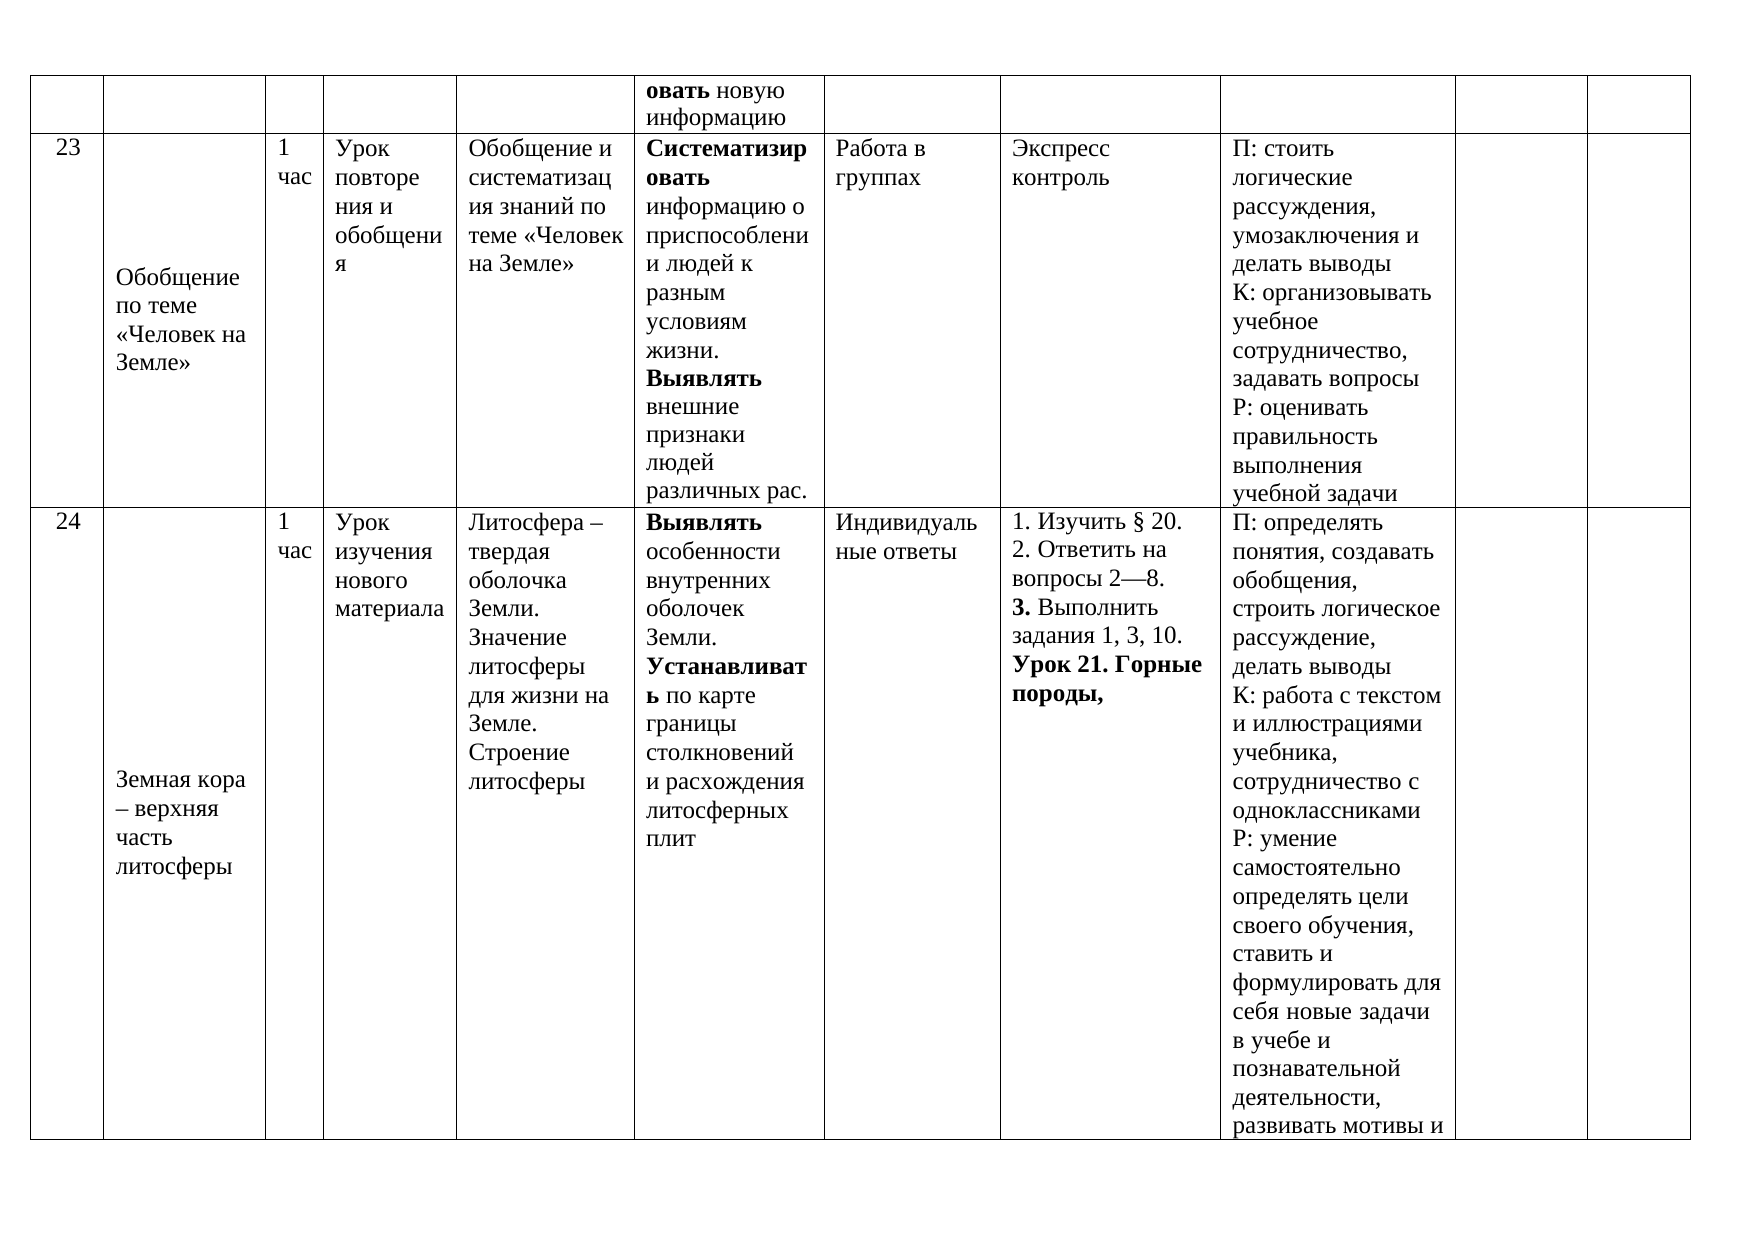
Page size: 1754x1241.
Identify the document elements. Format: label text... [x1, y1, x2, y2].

table_cell [1588, 134, 1690, 507]
table_header [324, 76, 456, 132]
table_cell Обобщение по теме «Человек на Земле» [104, 134, 265, 507]
table_cell 1 час [266, 134, 323, 507]
table_cell Индивидуаль ные ответы [825, 508, 1000, 1139]
table_header [825, 76, 1000, 132]
table_cell [1588, 508, 1690, 1139]
table_cell Систематизир овать информацию о приспособлени и людей к разным условиям жизни. Выявлять внешние признаки людей различных рас. [635, 134, 824, 507]
table_cell Литосфера – твердая оболочка Земли. Значение литосферы для жизни на Земле. Строение литосферы [457, 508, 634, 1139]
table_cell Урок изучения нового материала [324, 508, 456, 1139]
table_cell Выявлять особенности внутренних оболочек Земли. Устанавливат ь по карте границы столкновений и расхождения литосферных плит [635, 508, 824, 1139]
table_cell 23 [31, 134, 103, 507]
table_cell Работа в группах [825, 134, 1000, 507]
table_cell Земная кора – верхняя часть литосферы [104, 508, 265, 1139]
table_cell Обобщение и систематизац ия знаний по теме «Человек на Земле» [457, 134, 634, 507]
table_header [1001, 76, 1220, 132]
table_header овать новую информацию [635, 76, 824, 132]
table_cell Урок повторе ния и обобщени я [324, 134, 456, 507]
table_cell [1456, 134, 1587, 507]
table_cell 1 час [266, 508, 323, 1139]
table_cell Изучить § 20. Ответить на вопросы 2—8. Выполнить задания 1, 3, 10. Урок 21. Горные породы, [1001, 508, 1220, 1139]
table_header [31, 76, 103, 132]
table_header [266, 76, 323, 132]
table_cell П: определять понятия, создавать обобщения, строить логическое рассуждение, делать выводы К: работа с текстом и иллюстрациями учебника, сотрудничество с одноклассниками Р: умение самостоятельно определять цели своего обучения, ставить и формулировать для себя новые задачи в учебе и познавательной деятельности, развивать мотивы и [1221, 508, 1455, 1139]
table_cell [1456, 508, 1587, 1139]
table_cell Экспресс контроль [1001, 134, 1220, 507]
table_header [457, 76, 634, 132]
table_header [104, 76, 265, 132]
table_header [1221, 76, 1455, 132]
table_cell 24 [31, 508, 103, 1139]
table_header [1456, 76, 1587, 132]
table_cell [1221, 134, 1455, 507]
table_header [1588, 76, 1690, 132]
